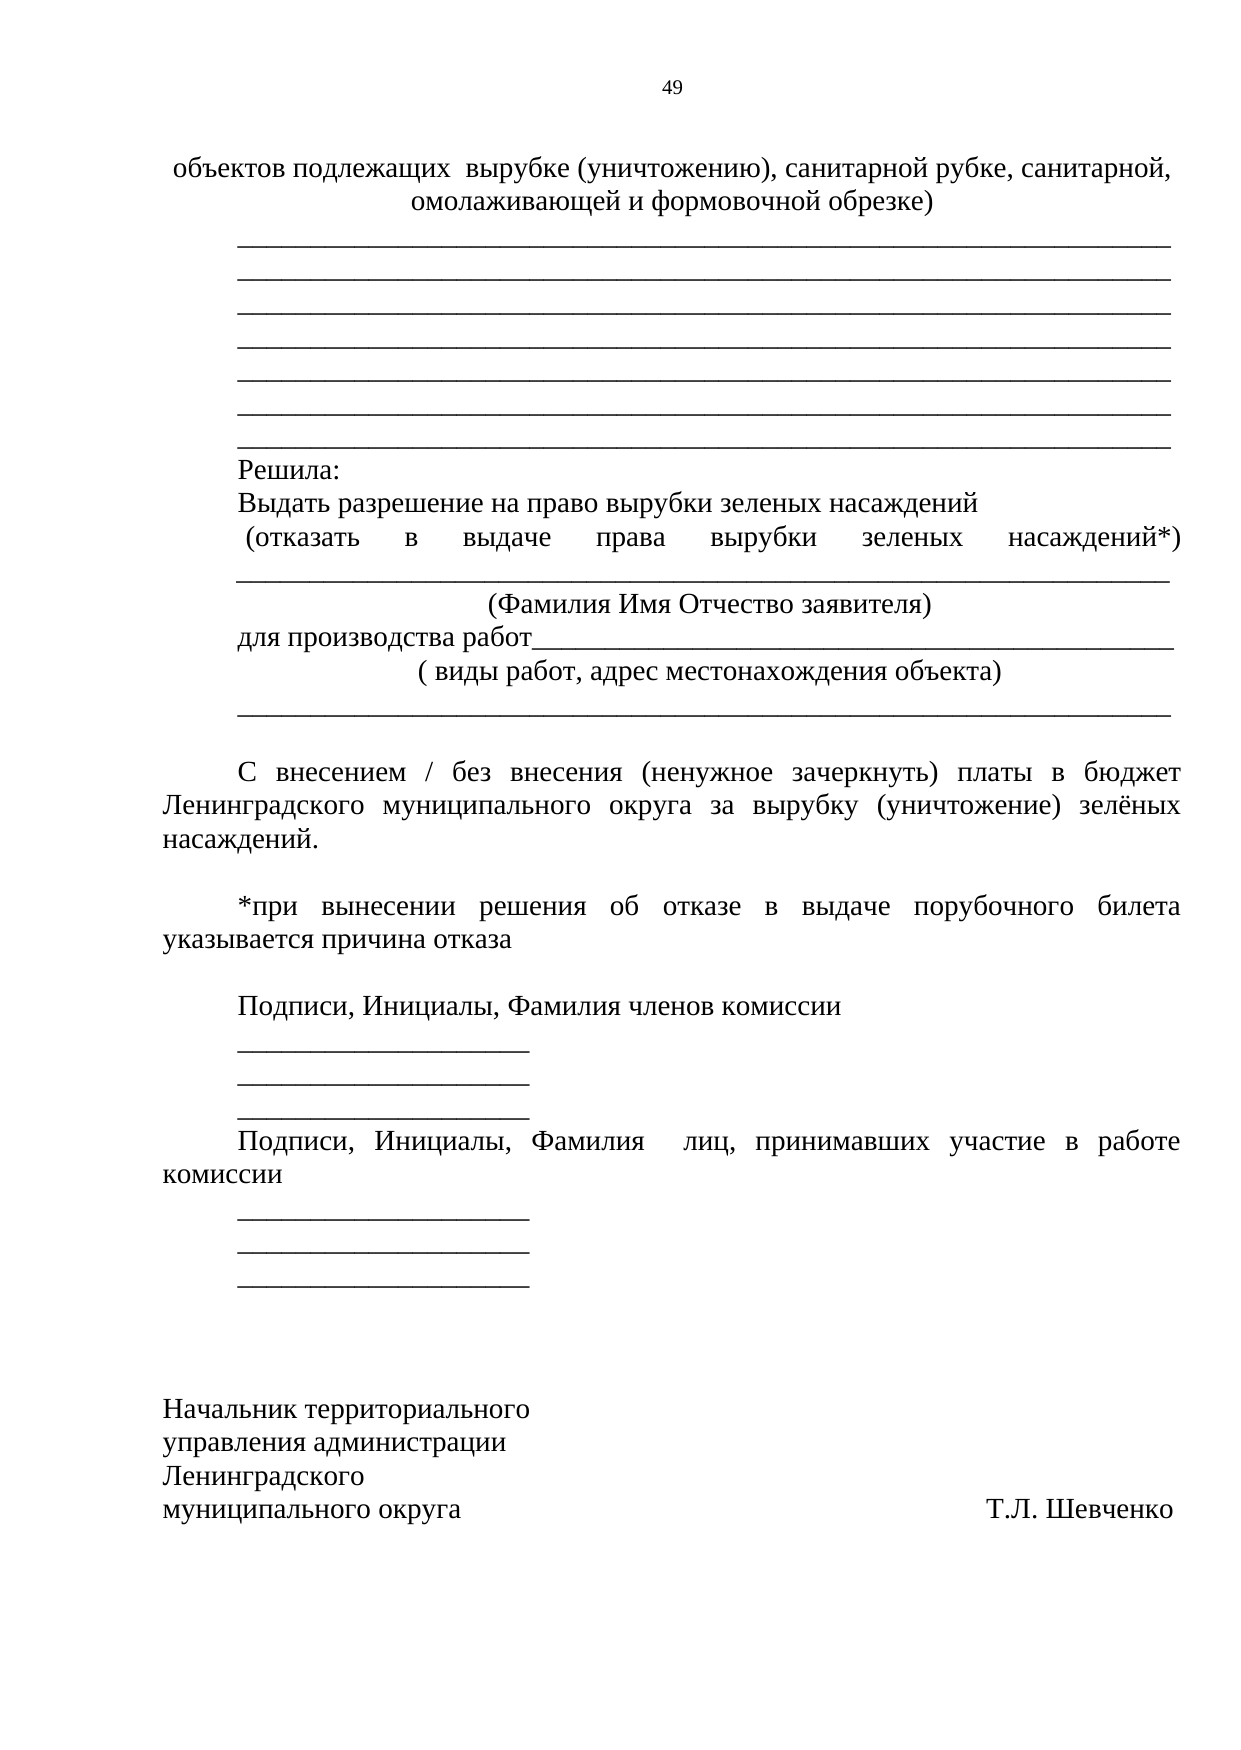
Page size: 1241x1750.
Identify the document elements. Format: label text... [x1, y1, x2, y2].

text ____________________ [162, 1089, 1182, 1123]
text для производства работ____________________________________________ [162, 619, 1182, 653]
text *при вынесении решения об отказе в выдаче порубочного билета указывается причина отказа [162, 888, 1182, 955]
text (Фамилия Имя Отчество заявителя) [162, 586, 1182, 619]
text Подписи, Инициалы, Фамилия членов комиссии [162, 988, 1182, 1022]
text Решила: [162, 452, 1182, 485]
text ( виды работ, адрес местонахождения объекта) [162, 653, 1182, 687]
text ____________________ [162, 1022, 1182, 1056]
text ________________________________________________________________ [162, 251, 1182, 284]
text ____________________ [162, 1190, 1182, 1223]
text ________________________________________________________________ [162, 284, 1182, 318]
text ________________________________________________________________ [162, 385, 1182, 418]
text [162, 150, 1182, 217]
text (отказать в выдаче права вырубки зеленых насаждений*) ________________________________________________________________ [236, 519, 1182, 586]
text муниципального округа Т.Л. Шевченко [162, 1492, 1182, 1525]
text ____________________ [162, 1223, 1182, 1257]
text Выдать разрешение на право вырубки зеленых насаждений [162, 485, 1182, 519]
text С внесением / без внесения (ненужное зачеркнуть) платы в бюджет Ленинградского муниципального округа за вырубку (уничтожение) зелёных насаждений. [162, 754, 1182, 854]
text ________________________________________________________________ [162, 687, 1182, 720]
text управления администрации [162, 1424, 1182, 1458]
text Начальник территориального [162, 1391, 1182, 1424]
text Подписи, Инициалы, Фамилия лиц, принимавших участие в работе комиссии [162, 1123, 1182, 1190]
text ____________________ [162, 1056, 1182, 1089]
text ________________________________________________________________ [162, 318, 1182, 351]
text ____________________ [162, 1257, 1182, 1290]
text ________________________________________________________________ [162, 217, 1182, 251]
text Ленинградского [162, 1458, 1182, 1492]
text ________________________________________________________________ [162, 418, 1182, 452]
text ________________________________________________________________ [162, 351, 1182, 385]
